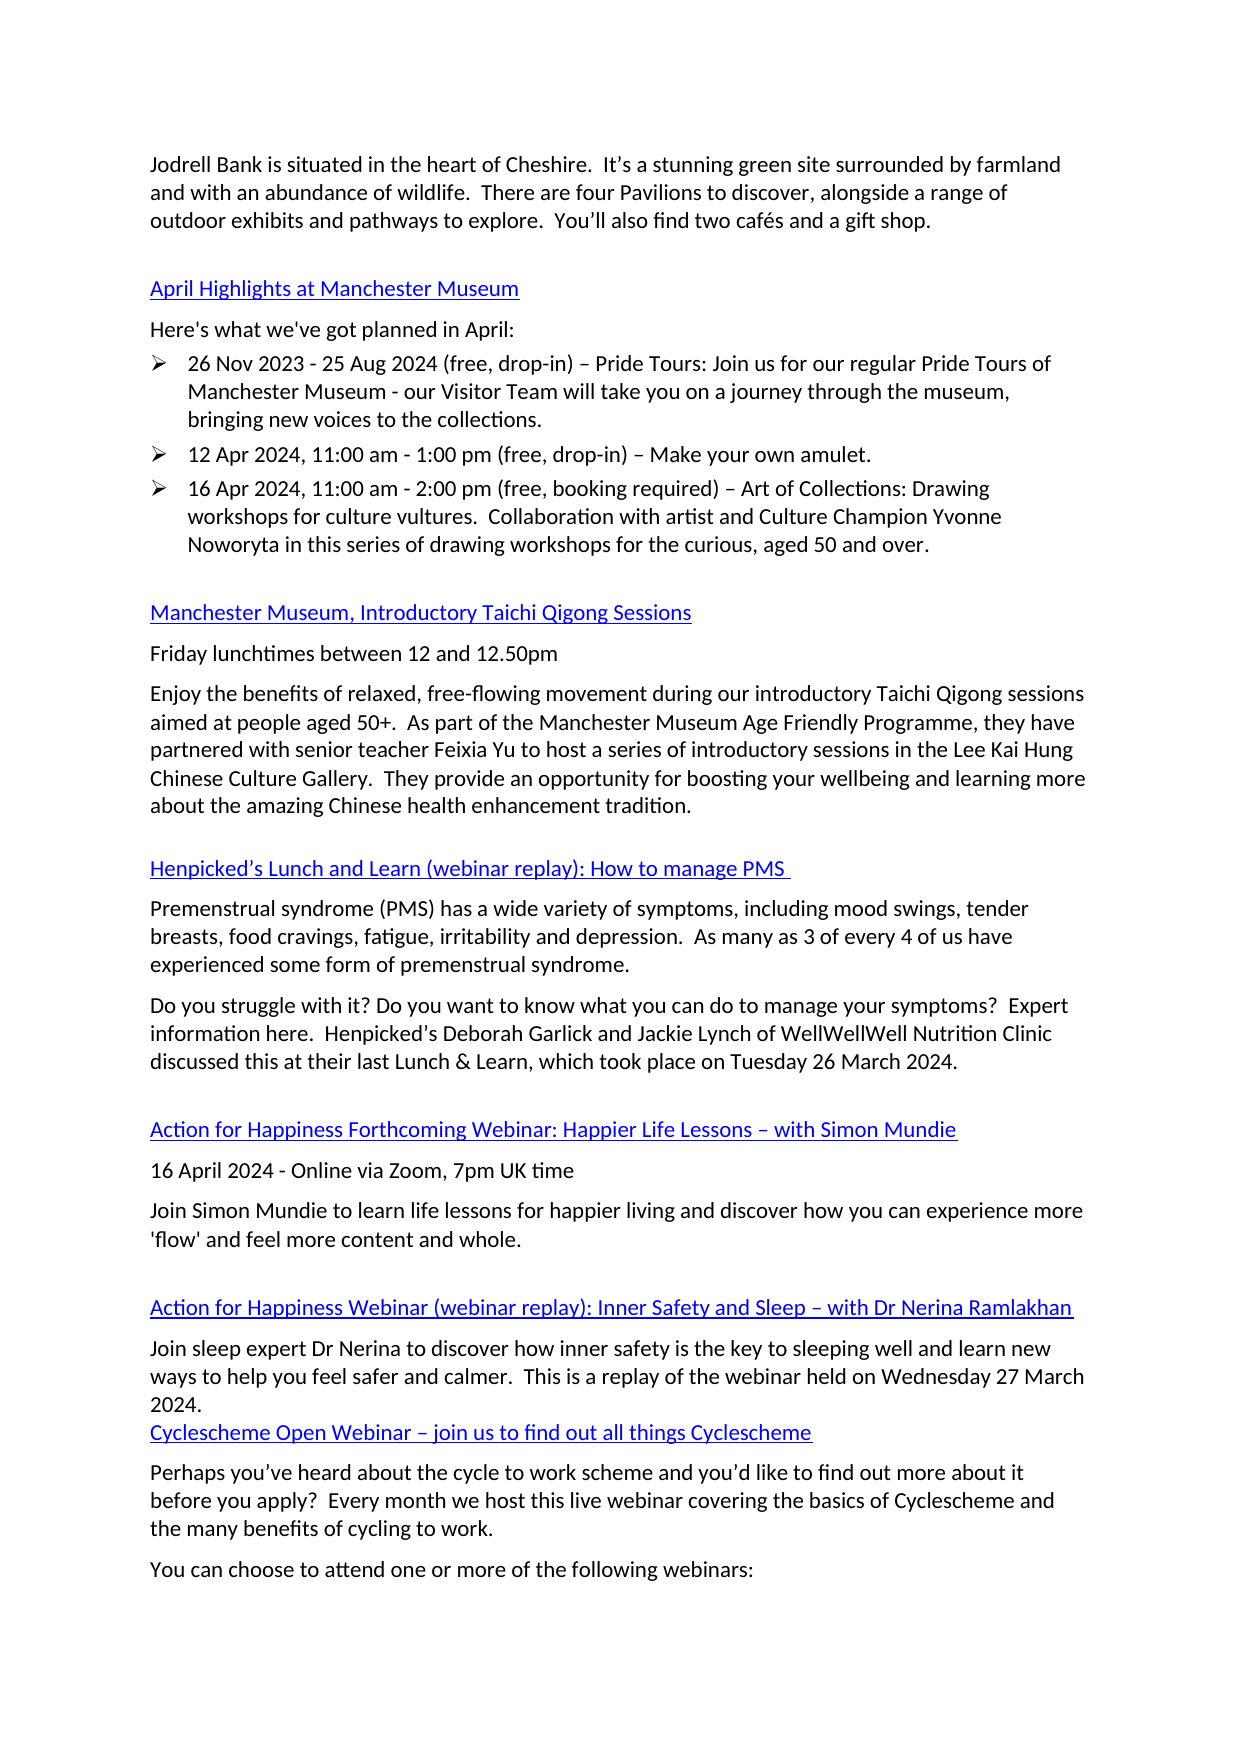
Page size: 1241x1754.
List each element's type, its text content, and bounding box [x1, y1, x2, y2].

text Henpicked’s Lunch and Learn (webinar replay): How to manage PMS [150, 854, 1090, 882]
text and with an abundance of wildlife. There are four Pavilions to discover, alongside a range of outdoor exhibits and pathways to explore. You’ll also find two cafés and a gift shop. [150, 178, 1090, 234]
text Action for Happiness Webinar (webinar replay): Inner Safety and Sleep – with Dr Nerina Ramlakhan [150, 1293, 1090, 1321]
text Join sleep expert Dr Nerina to discover how inner safety is the key to sleeping well and learn new ways to help you feel safer and calmer. This is a replay of the webinar held on Wednesday 27 March 2024. [150, 1334, 1090, 1418]
text Join Simon Mundie to learn life lessons for happier living and discover how you can experience more 'flow' and feel more content and whole. [150, 1197, 1090, 1253]
list 26 Nov 2023 - 25 Aug 2024 (free, drop-in) – Pride Tours: Join us for our regular Pride Tours of Manchester Museum - our Visitor Team will take you on a journey through the museum, bringing new voices to the collections. [150, 349, 1090, 433]
text Do you struggle with it? Do you want to know what you can do to manage your symptoms? Expert information here. Henpicked’s Deborah Garlick and Jackie Lynch of WellWellWell Nutrition Clinic discussed this at their last Lunch & Learn, which took place on Tuesday 26 March 2024. [150, 991, 1090, 1075]
text Here's what we've got planned in April: [150, 315, 1090, 343]
text 16 April 2024 - Online via Zoom, 7pm UK time [150, 1156, 1090, 1184]
text Premenstrual syndrome (PMS) has a wide variety of symptoms, including mood swings, tender breasts, food cravings, fatigue, irritability and depression. As many as 3 of every 4 of us have experienced some form of premenstrual syndrome. [150, 894, 1090, 978]
list 12 Apr 2024, 11:00 am - 1:00 pm (free, drop-in) – Make your own amulet. [150, 440, 1090, 468]
text Action for Happiness Forthcoming Webinar: Happier Life Lessons – with Simon Mundie [150, 1116, 1090, 1144]
text April Highlights at Manchester Museum [150, 274, 1090, 303]
list 16 Apr 2024, 11:00 am - 2:00 pm (free, booking required) – Art of Collections: Drawing workshops for culture vultures. Collaboration with artist and Culture Champion Yvonne Noworyta in this series of drawing workshops for the curious, aged 50 and over. [150, 474, 1090, 558]
text Enjoy the benefits of relaxed, free-flowing movement during our introductory Taichi Qigong sessions aimed at people aged 50+. As part of the Manchester Museum Age Friendly Programme, they have partnered with senior teacher Feixia Yu to host a series of introductory sessions in the Lee Kai Hung Chinese Culture Gallery. They provide an opportunity for boosting your wellbeing and learning more about the amazing Chinese health enhancement tradition. [150, 679, 1090, 820]
text Cyclescheme Open Webinar – join us to find out all things Cyclescheme [150, 1418, 1090, 1446]
text You can choose to attend one or more of the following webinars: [150, 1555, 1090, 1583]
text Jodrell Bank is situated in the heart of Cheshire. It’s a stunning green site surrounded by farmland [150, 150, 1090, 178]
text Perhaps you’ve heard about the cycle to work scheme and you’d like to find out more about it before you apply? Every month we host this live webinar covering the basics of Cyclescheme and the many benefits of cycling to work. [150, 1458, 1090, 1542]
text Manchester Museum, Introductory Taichi Qigong Sessions [150, 598, 1090, 627]
text Friday lunchtimes between 12 and 12.50pm [150, 639, 1090, 667]
